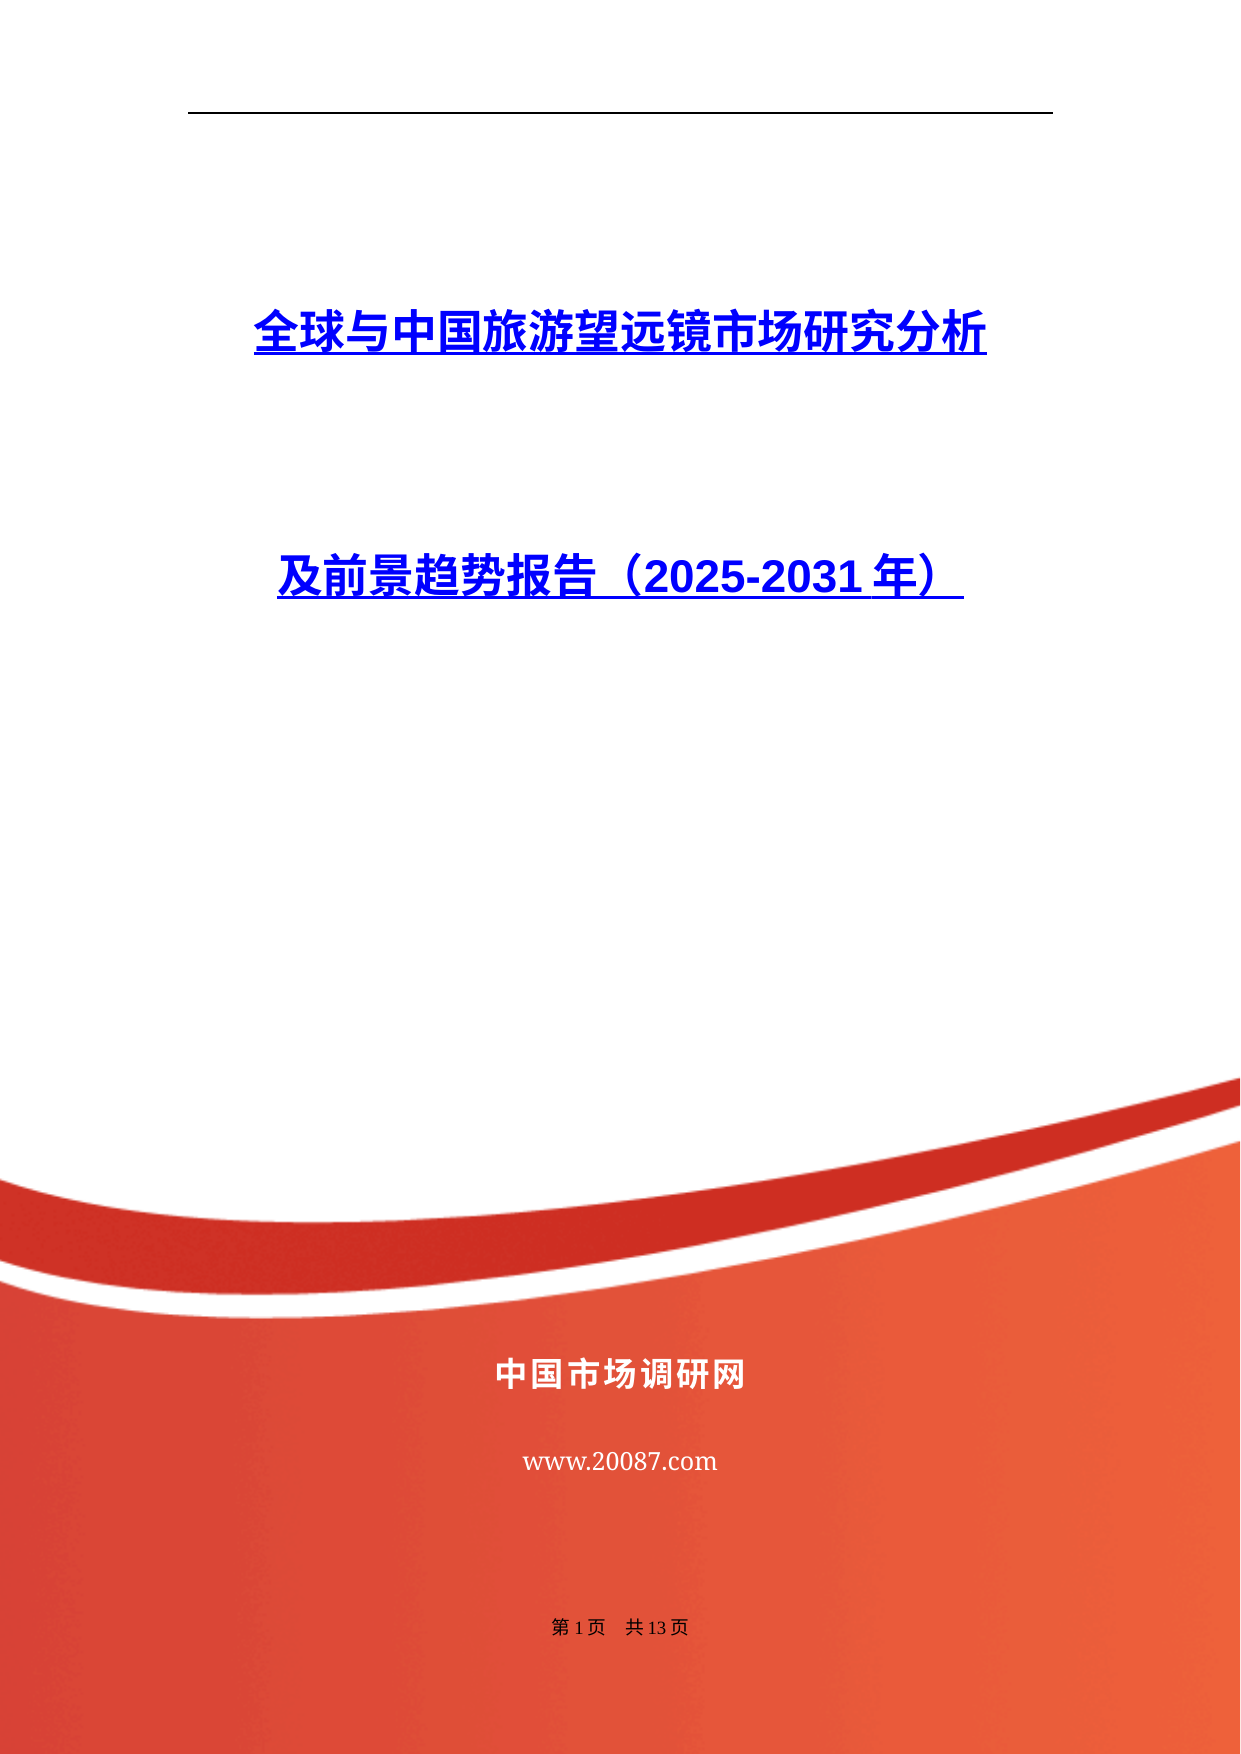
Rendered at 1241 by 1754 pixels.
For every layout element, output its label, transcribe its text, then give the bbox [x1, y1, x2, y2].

subtitle 中国市场调研网 [187, 1339, 1053, 1404]
table_header 全球与中国旅游望远镜市场研究分析及前景趋势报告（2025-2031年） [188, 207, 1053, 773]
text www.20087.com [187, 1428, 1053, 1493]
picture [0, 1006, 1241, 1754]
